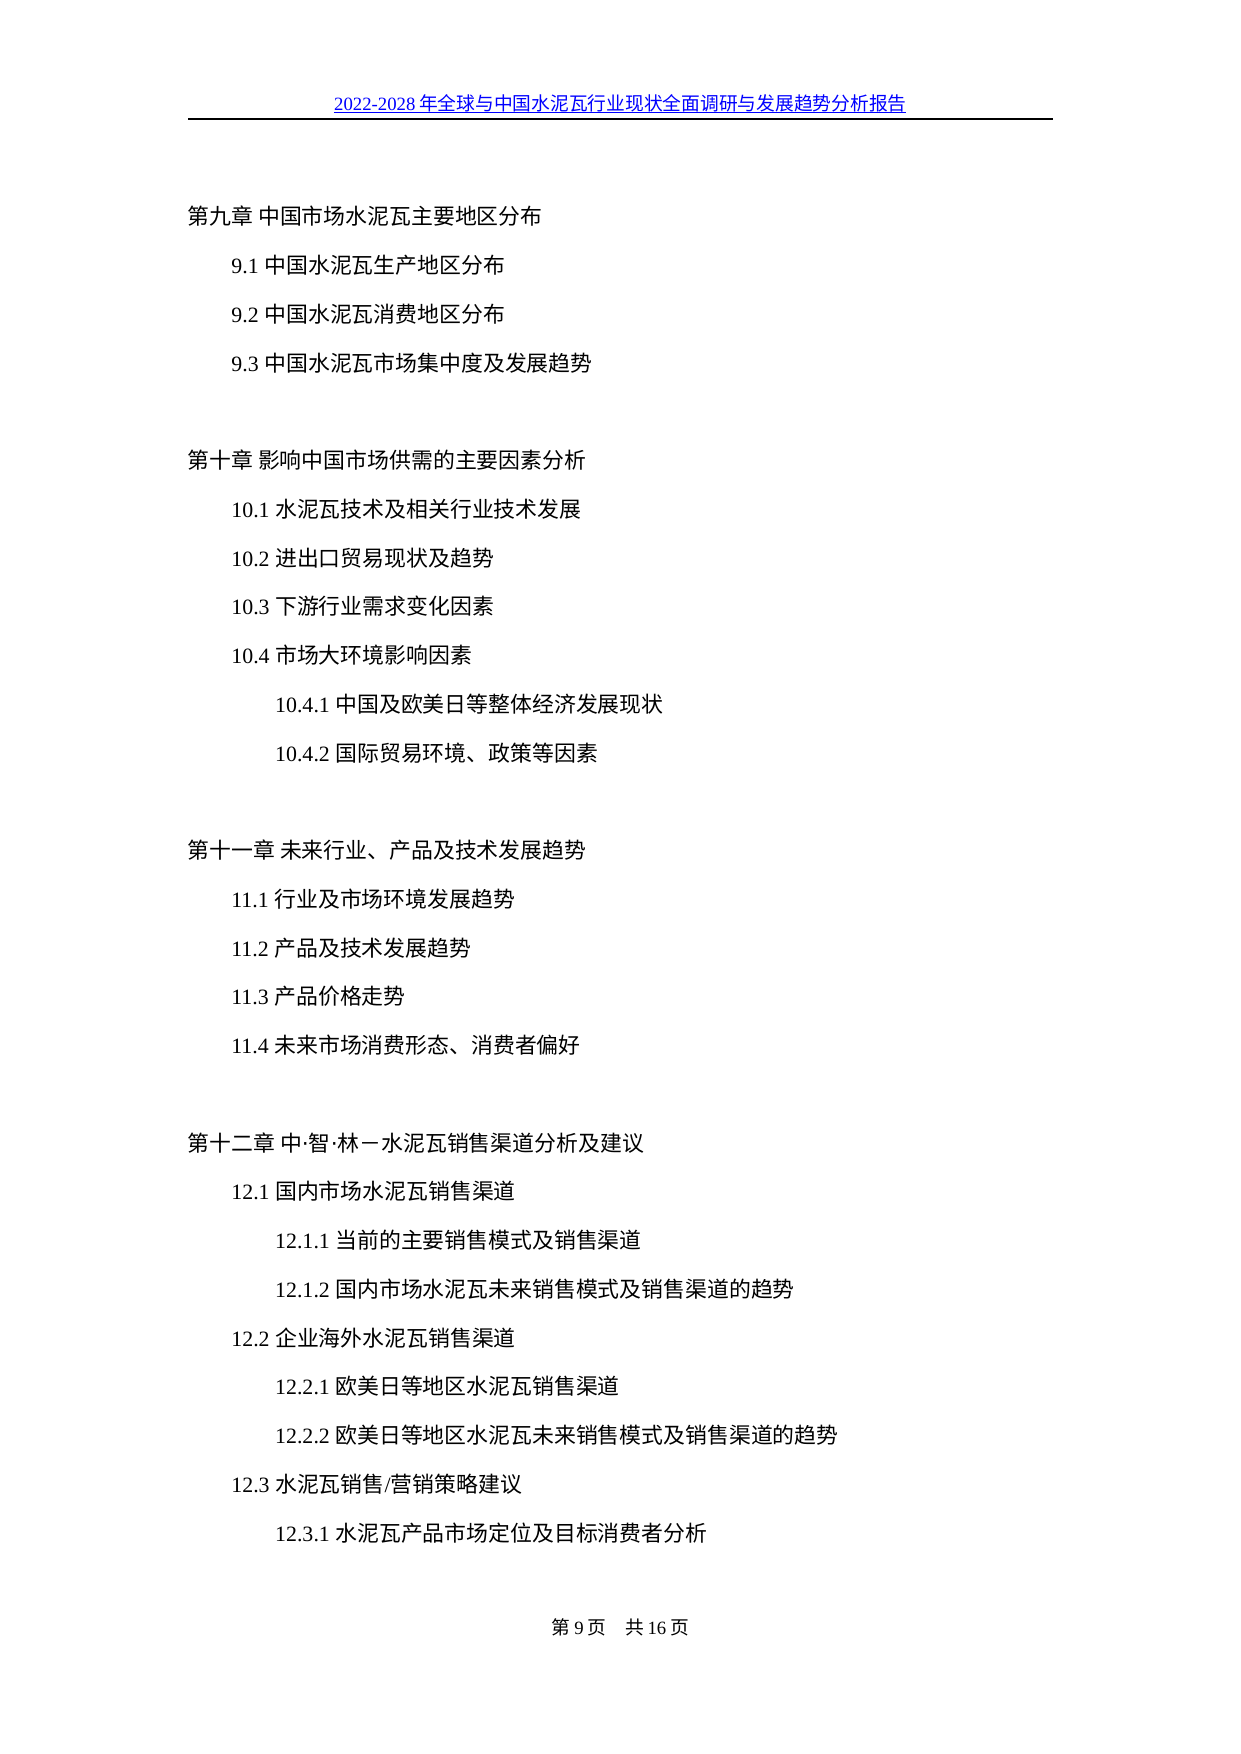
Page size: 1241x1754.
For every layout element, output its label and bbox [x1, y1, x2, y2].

text [187, 150, 1053, 1548]
